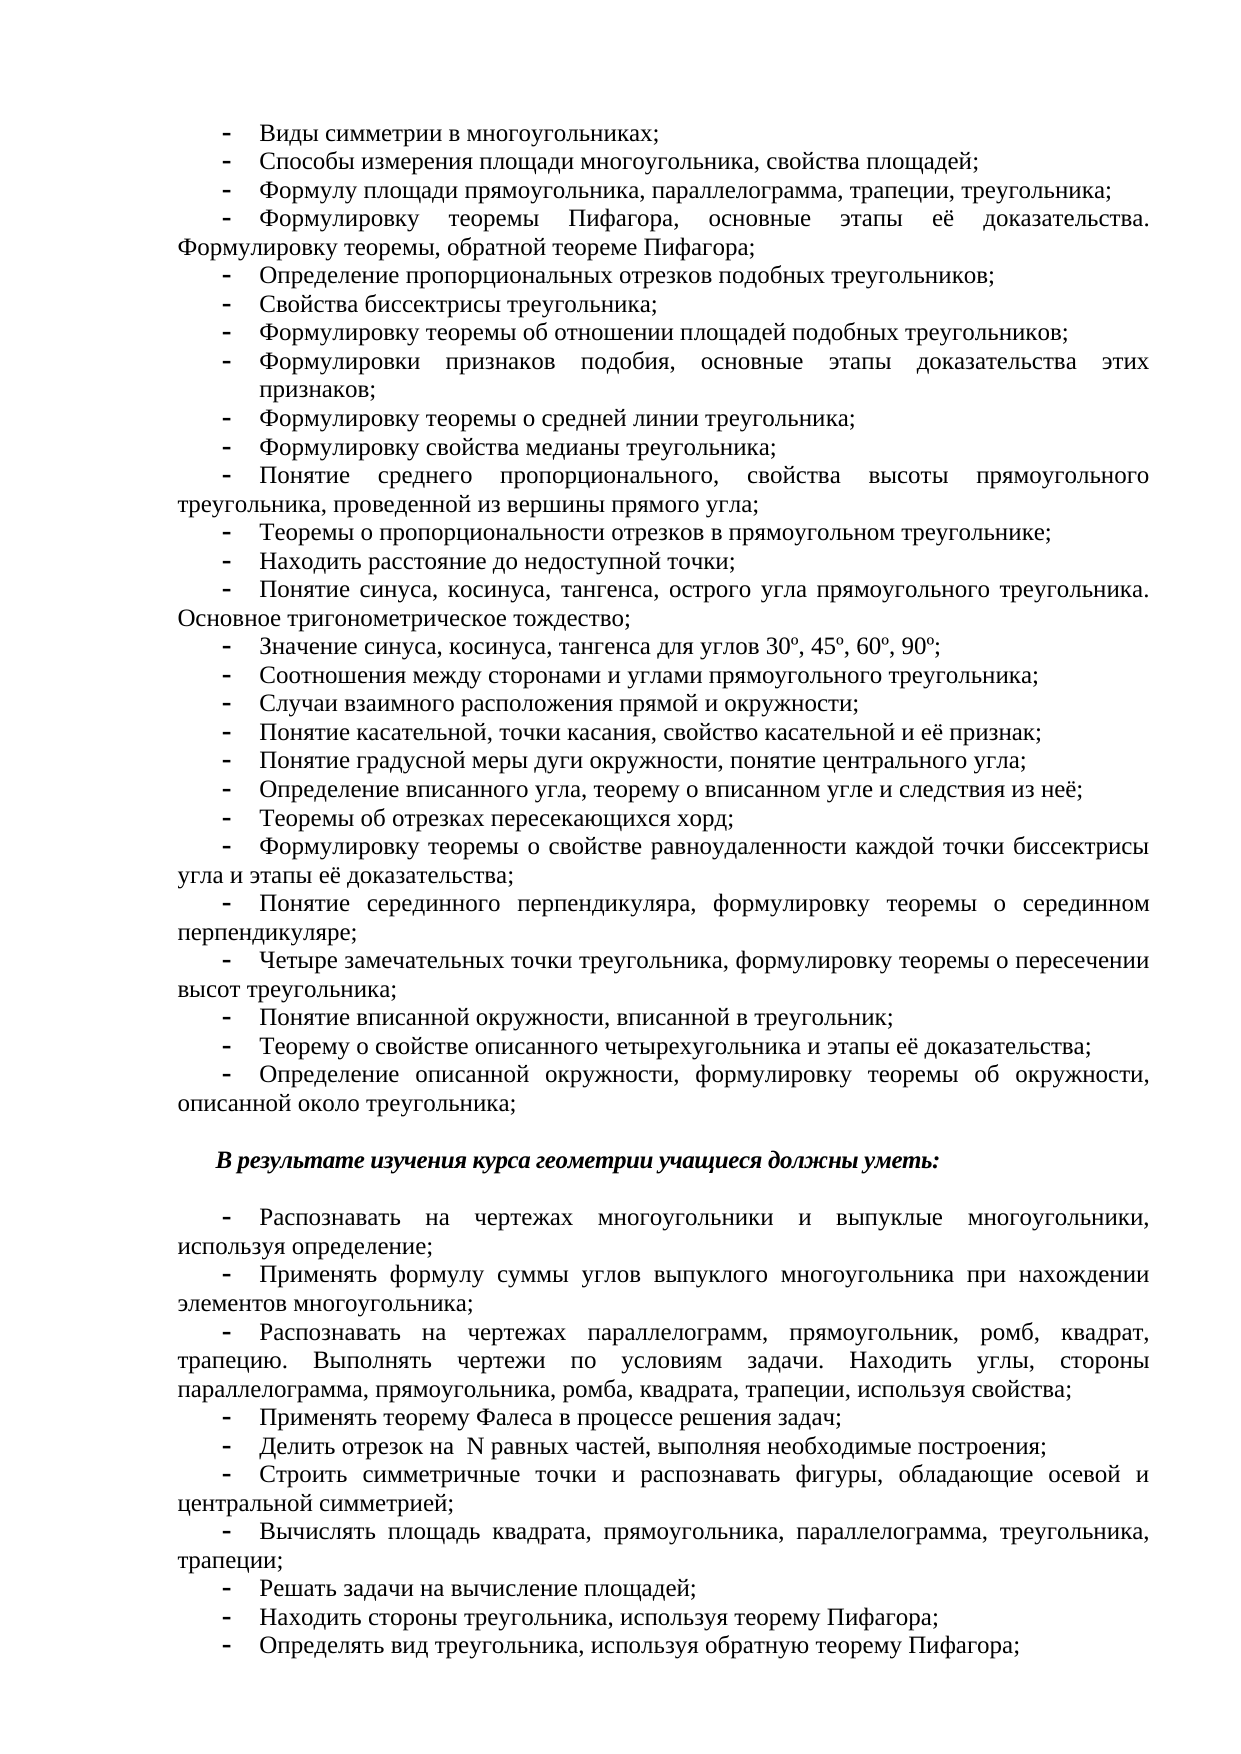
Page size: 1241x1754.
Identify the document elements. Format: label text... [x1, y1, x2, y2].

list Формулу площади прямоугольника, параллелограмма, трапеции, треугольника; [222, 175, 1150, 204]
list Строить симметричные точки и распознавать фигуры, обладающие осевой и центральной симметрией; [177, 1460, 1150, 1517]
list Теорему о свойстве описанного четырехугольника и этапы её доказательства; [177, 1031, 1150, 1060]
list Формулировку теоремы о свойстве равноудаленности каждой точки биссектрисы угла и этапы её доказательства; [177, 832, 1150, 889]
list Вычислять площадь квадрата, прямоугольника, параллелограмма, треугольника, трапеции; [177, 1517, 1150, 1574]
list Определение пропорциональных отрезков подобных треугольников; [222, 261, 1150, 289]
list Делить отрезок на N равных частей, выполняя необходимые построения; [177, 1431, 1150, 1460]
list Значение синуса, косинуса, тангенса для углов 30º, 45º, 60º, 90º; [177, 632, 1150, 660]
list Определение вписанного угла, теорему о вписанном угле и следствия из неё; [177, 774, 1150, 803]
list Распознавать на чертежах параллелограмм, прямоугольник, ромб, квадрат, трапецию. Выполнять чертежи по условиям задачи. Находить углы, стороны параллелограмма, прямоугольника, ромба, квадрата, трапеции, используя свойства; [177, 1317, 1150, 1403]
list Находить расстояние до недоступной точки; [222, 546, 1150, 575]
list Определять вид треугольника, используя обратную теорему Пифагора; [177, 1631, 1150, 1659]
list Соотношения между сторонами и углами прямоугольного треугольника; [177, 660, 1150, 689]
list Случаи взаимного расположения прямой и окружности; [177, 689, 1150, 717]
list Понятие среднего пропорционального, свойства высоты прямоугольного треугольника, проведенной из вершины прямого угла; [177, 461, 1150, 518]
list Понятие синуса, косинуса, тангенса, острого угла прямоугольного треугольника. Основное тригонометрическое тождество; [177, 575, 1150, 632]
list Решать задачи на вычисление площадей; [177, 1574, 1150, 1602]
list Понятие градусной меры дуги окружности, понятие центрального угла; [177, 746, 1150, 774]
list Формулировки признаков подобия, основные этапы доказательства этих признаков; [222, 346, 1150, 403]
list Формулировку свойства медианы треугольника; [222, 432, 1150, 461]
list Теоремы об отрезках пересекающихся хорд; [177, 803, 1150, 832]
list Понятие вписанной окружности, вписанной в треугольник; [177, 1003, 1150, 1031]
list Определение описанной окружности, формулировку теоремы об окружности, описанной около треугольника; [177, 1060, 1150, 1117]
list Распознавать на чертежах многоугольники и выпуклые многоугольники, используя определение; [177, 1203, 1150, 1260]
text В результате изучения курса геометрии учащиеся должны уметь: [215, 1146, 1152, 1174]
list Формулировку теоремы о средней линии треугольника; [222, 403, 1150, 432]
list Формулировку теоремы Пифагора, основные этапы её доказательства. Формулировку теоремы, обратной теореме Пифагора; [177, 204, 1150, 261]
list Понятие касательной, точки касания, свойство касательной и её признак; [177, 717, 1150, 746]
list Четыре замечательных точки треугольника, формулировку теоремы о пересечении высот треугольника; [177, 946, 1150, 1003]
list Виды симметрии в многоугольниках; [222, 118, 1150, 147]
list Формулировку теоремы об отношении площадей подобных треугольников; [222, 318, 1150, 346]
list Применять формулу суммы углов выпуклого многоугольника при нахождении элементов многоугольника; [177, 1260, 1150, 1317]
list Способы измерения площади многоугольника, свойства площадей; [222, 147, 1150, 175]
list Находить стороны треугольника, используя теорему Пифагора; [177, 1602, 1150, 1631]
list Применять теорему Фалеса в процессе решения задач; [177, 1403, 1150, 1431]
list Свойства биссектрисы треугольника; [222, 289, 1150, 318]
list Понятие серединного перпендикуляра, формулировку теоремы о серединном перпендикуляре; [177, 889, 1150, 946]
list Теоремы о пропорциональности отрезков в прямоугольном треугольнике; [222, 518, 1150, 546]
